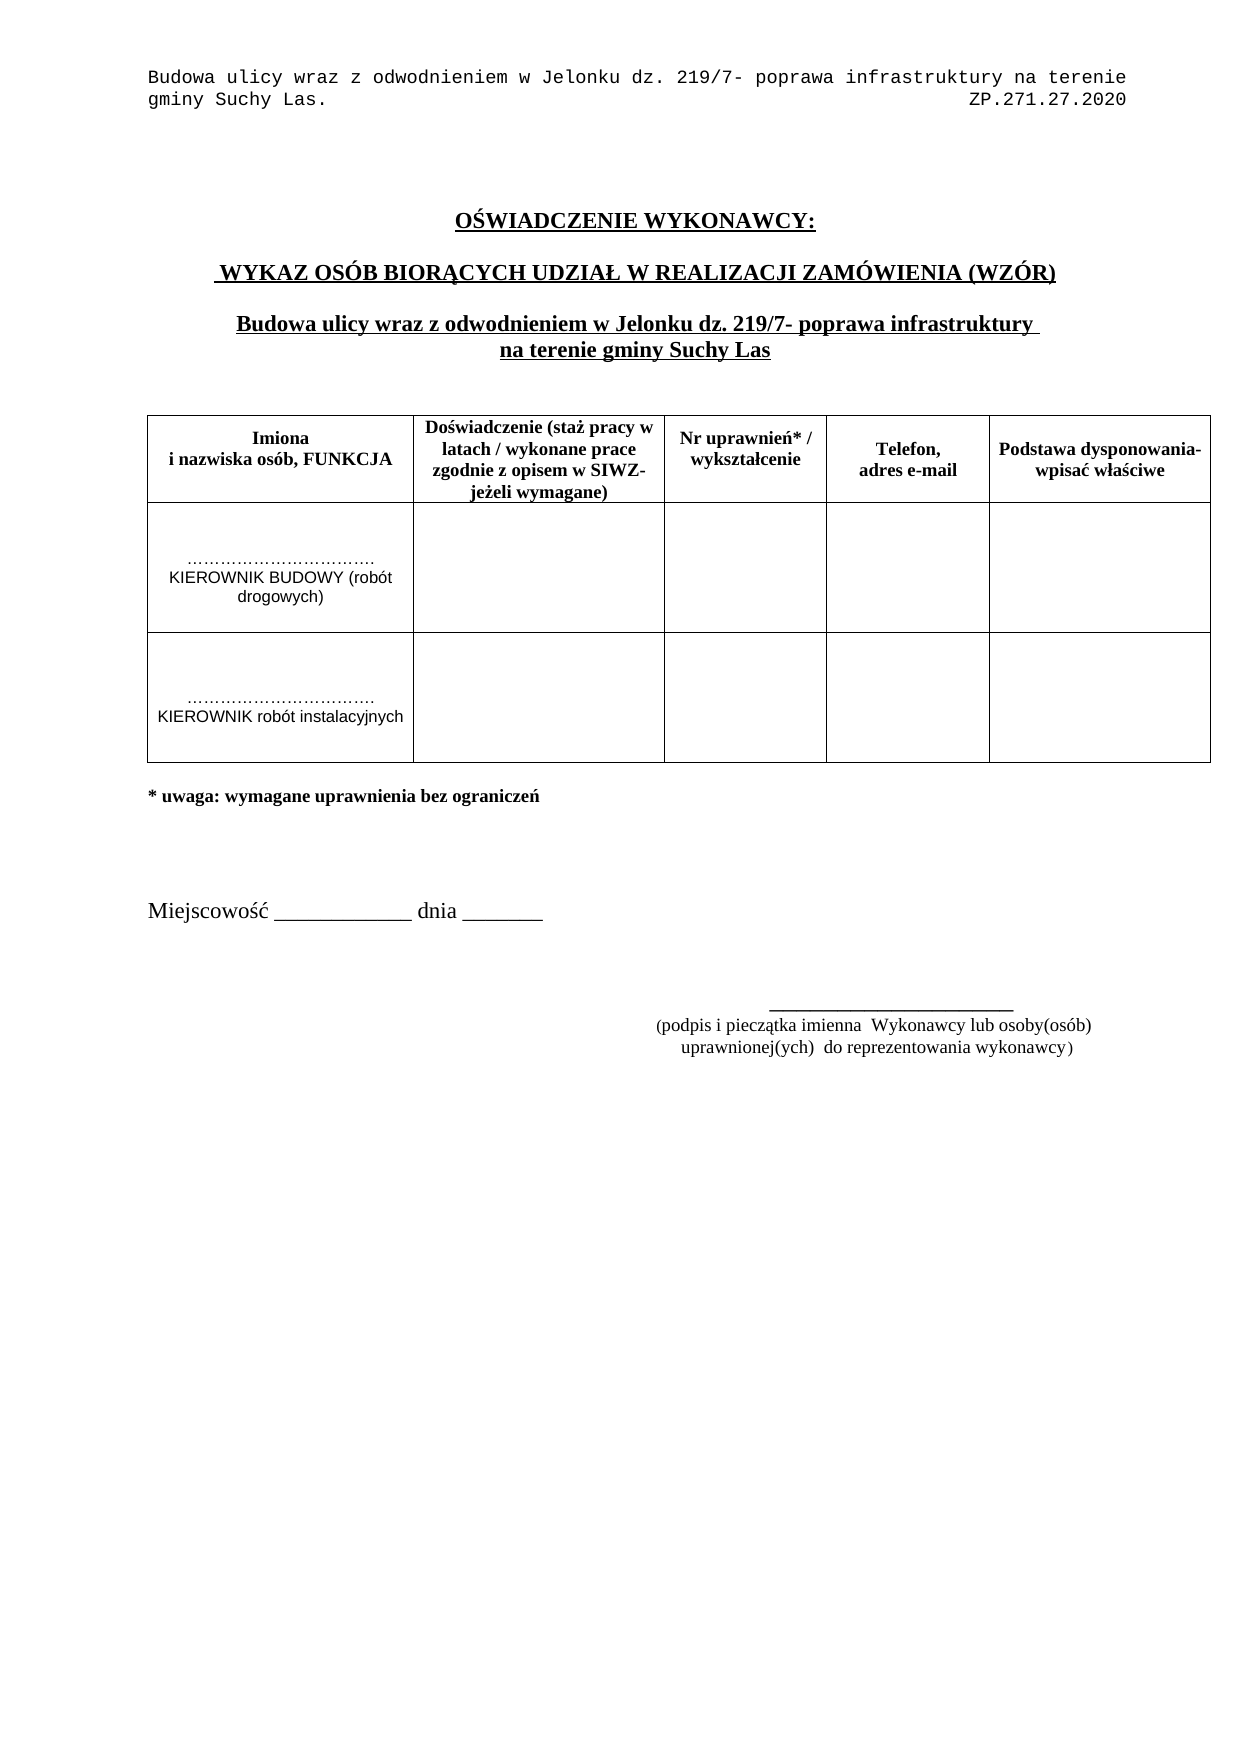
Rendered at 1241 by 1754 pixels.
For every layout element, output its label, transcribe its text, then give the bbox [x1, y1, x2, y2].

table_header Podstawa dysponowania- wpisać właściwe [990, 416, 1210, 502]
table_cell [414, 503, 664, 632]
text (podpis i pieczątka imienna Wykonawcy lub osoby(osób) [148, 1014, 1122, 1036]
table_header Doświadczenie (staż pracy w latach / wykonane prace zgodnie z opisem w SIWZ- jeżeli wymagane) [414, 416, 664, 502]
text OŚWIADCZENIE WYKONAWCY: [148, 207, 1122, 234]
text na terenie gminy Suchy Las [148, 336, 1122, 362]
table_header Nr uprawnień* / wykształcenie [665, 416, 826, 502]
table_cell [414, 633, 664, 762]
table_header Imiona i nazwiska osób, FUNKCJA [148, 416, 413, 502]
text WYKAZ OSÓB BIORĄCYCH UDZIAŁ W REALIZACJI ZAMÓWIENIA (WZÓR) [148, 258, 1122, 285]
text uprawnionej(ych) do reprezentowania wykonawcy) [148, 1036, 1122, 1057]
table_header Telefon, adres e-mail [827, 416, 989, 502]
table_cell [990, 633, 1210, 762]
text Miejscowość ____________ dnia _______ [148, 897, 1122, 924]
table_cell [665, 633, 826, 762]
table_cell ……………………………. KIEROWNIK BUDOWY (robót drogowych) [148, 503, 413, 632]
table_cell [990, 503, 1210, 632]
text Budowa ulicy wraz z odwodnieniem w Jelonku dz. 219/7- poprawa infrastruktury [148, 309, 1122, 336]
table_cell ……………………………. KIEROWNIK robót instalacyjnych [148, 633, 413, 762]
text __________________ [148, 983, 1122, 1014]
text * uwaga: wymagane uprawnienia bez ograniczeń [148, 785, 1122, 806]
table_cell [827, 633, 989, 762]
table_cell [665, 503, 826, 632]
table_cell [827, 503, 989, 632]
